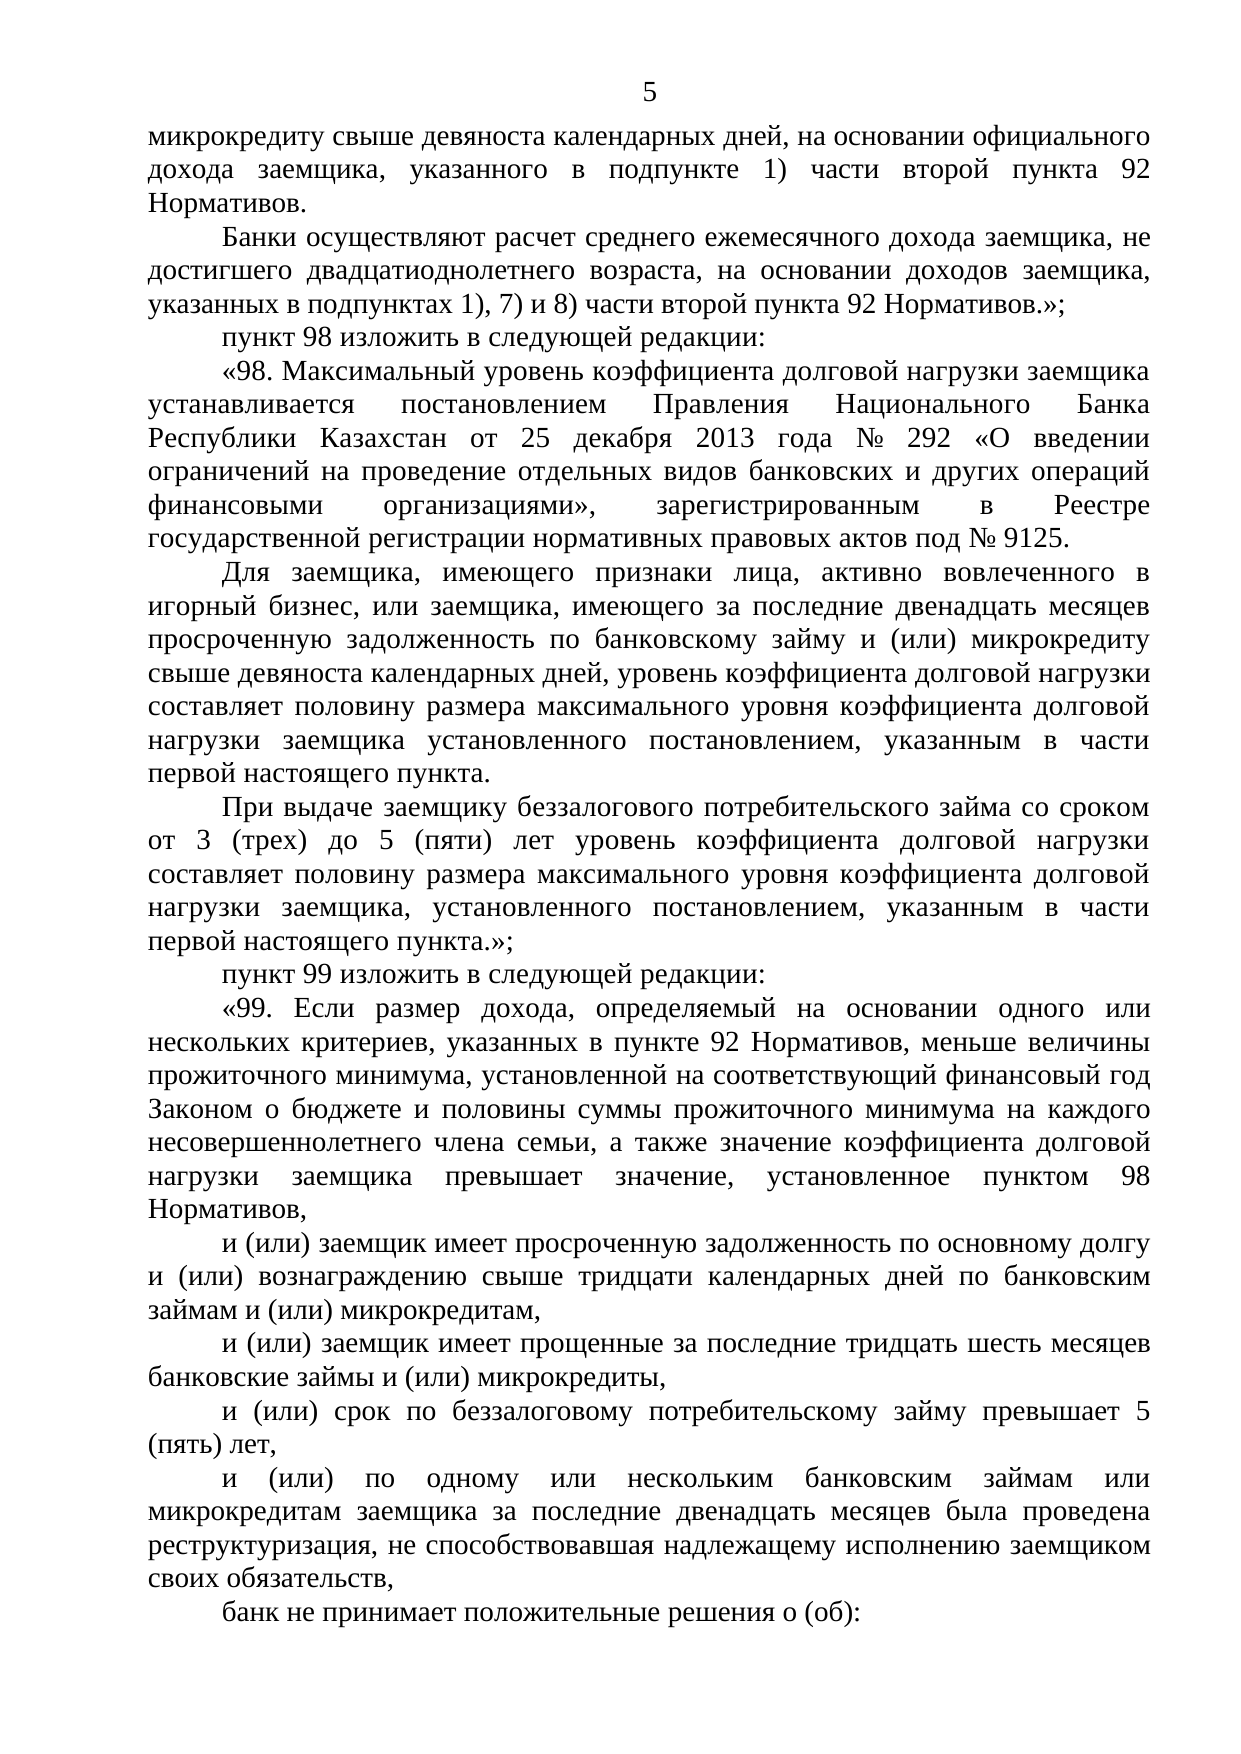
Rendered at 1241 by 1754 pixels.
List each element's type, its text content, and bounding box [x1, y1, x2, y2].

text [148, 118, 1152, 219]
text и (или) по одному или нескольким банковским займам или микрокредитам заемщика за последние двенадцать месяцев была проведена реструктуризация, не способствовавшая надлежащему исполнению заемщиком своих обязательств, [148, 1460, 1152, 1594]
text Для заемщика, имеющего признаки лица, активно вовлеченного в игорный бизнес, или заемщика, имеющего за последние двенадцать месяцев просроченную задолженность по банковскому займу и (или) микрокредиту свыше девяноста календарных дней, уровень коэффициента долговой нагрузки составляет половину размера максимального уровня коэффициента долговой нагрузки заемщика установленного постановлением, указанным в части первой настоящего пункта. [148, 554, 1152, 789]
text и (или) заемщик имеет просроченную задолженность по основному долгу и (или) вознаграждению свыше тридцати календарных дней по банковским займам и (или) микрокредитам, [148, 1225, 1152, 1326]
text пункт 98 изложить в следующей редакции: [148, 319, 1152, 353]
text «98. Максимальный уровень коэффициента долговой нагрузки заемщика устанавливается постановлением Правления Национального Банка Республики Казахстан от 25 декабря 2013 года № 292 «О введении ограничений на проведение отдельных видов банковских и других операций финансовыми организациями», зарегистрированным в Реестре государственной регистрации нормативных правовых актов под № 9125. [148, 353, 1152, 554]
text банк не принимает положительные решения о (об): [148, 1594, 1152, 1627]
text и (или) заемщик имеет прощенные за последние тридцать шесть месяцев банковские займы и (или) микрокредиты, [148, 1326, 1152, 1393]
text «99. Если размер дохода, определяемый на основании одного или нескольких критериев, указанных в пункте 92 Нормативов, меньше величины прожиточного минимума, установленной на соответствующий финансовый год Законом о бюджете и половины суммы прожиточного минимума на каждого несовершеннолетнего члена семьи, а также значение коэффициента долговой нагрузки заемщика превышает значение, установленное пунктом 98 Нормативов, [148, 990, 1152, 1225]
text Банки осуществляют расчет среднего ежемесячного дохода заемщика, не достигшего двадцатиоднолетнего возраста, на основании доходов заемщика, указанных в подпунктах 1), 7) и 8) части второй пункта 92 Нормативов.»; [148, 219, 1152, 319]
text и (или) срок по беззалоговому потребительскому займу превышает 5 (пять) лет, [148, 1393, 1152, 1460]
text пункт 99 изложить в следующей редакции: [148, 957, 1152, 990]
text При выдаче заемщику беззалогового потребительского займа со сроком от 3 (трех) до 5 (пяти) лет уровень коэффициента долговой нагрузки составляет половину размера максимального уровня коэффициента долговой нагрузки заемщика, установленного постановлением, указанным в части первой настоящего пункта.»; [148, 789, 1152, 957]
